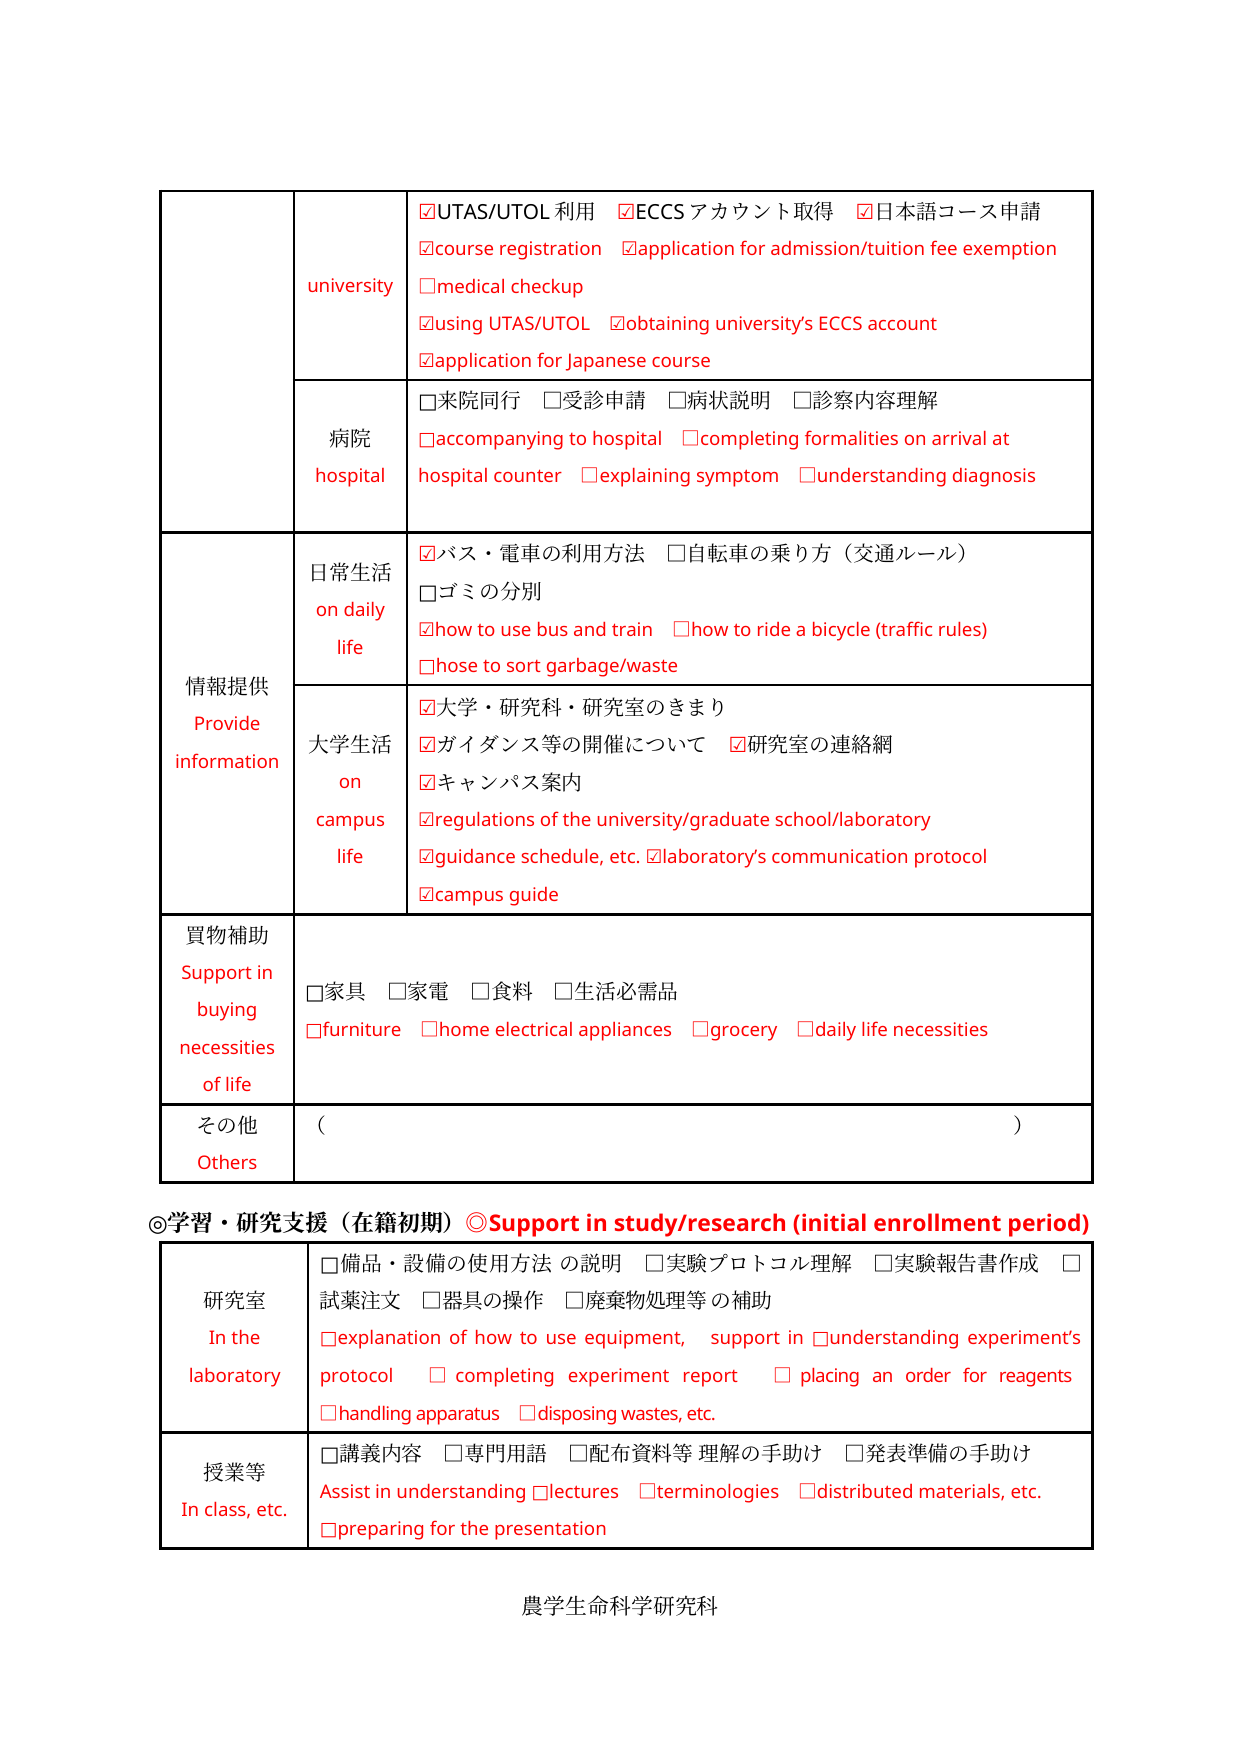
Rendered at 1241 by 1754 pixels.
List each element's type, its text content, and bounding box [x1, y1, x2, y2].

table_cell 日常生活 on daily life [295, 534, 406, 684]
text ◎学習・研究支援（在籍初期）◎Support in study/research (initial enrollment period) [148, 1203, 1092, 1241]
table_cell 授業等 In class, etc. [162, 1434, 307, 1547]
table_cell （ ） [295, 1106, 1091, 1181]
table_cell 大学 university [295, 192, 406, 379]
table_cell 大学生活 on campus life [295, 686, 406, 912]
table_cell 病院 hospital [295, 381, 406, 531]
table_cell ☑バス・電車の利用方法 □自転車の乗り方（交通ルール） □ゴミの分別 ☑how to use bus and train □how to ride a bicycle (traffic rules) □hose to sort garbage/waste [408, 534, 1091, 684]
table_cell その他 Others [162, 1106, 293, 1181]
table_header 研究室 In the laboratory [162, 1244, 307, 1431]
table_cell ☑大学・研究科・研究室のきまり ☑ガイダンス等の開催について ☑研究室の連絡網 ☑キャンパス案内 ☑regulations of the university/graduate school/laboratory ☑guidance schedule, etc. ☑laboratory’s communication protocol ☑campus guide [408, 686, 1091, 912]
table_cell 情報提供 Provide information [162, 534, 293, 912]
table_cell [408, 192, 1091, 379]
table_cell □来院同行 □受診申請 □病状説明 □診察内容理解 □accompanying to hospital □completing formalities on arrival at hospital counter □explaining symptom □understanding diagnosis [408, 381, 1091, 531]
table_cell □家具 □家電 □食料 □生活必需品 □furniture □home electrical appliances □grocery □daily life necessities [295, 916, 1091, 1103]
table_cell 買物補助 Support in buying necessities of life [162, 916, 293, 1103]
table_cell □講義内容 □専門用語 □配布資料等 理解の手助け □発表準備の手助け Assist in understanding □lectures □terminologies □distributed materials, etc. □preparing for the presentation [309, 1434, 1091, 1547]
table_header □備品・設備の使用方法 の説明 □実験プロトコル理解 □実験報告書作成 □試薬注文 □器具の操作 □廃棄物処理等 の補助 □explanation of how to use equipment, support in □understanding experiment’s protocol □completing experiment report □placing an order for reagents □handling apparatus □disposing wastes, etc. [309, 1244, 1091, 1431]
